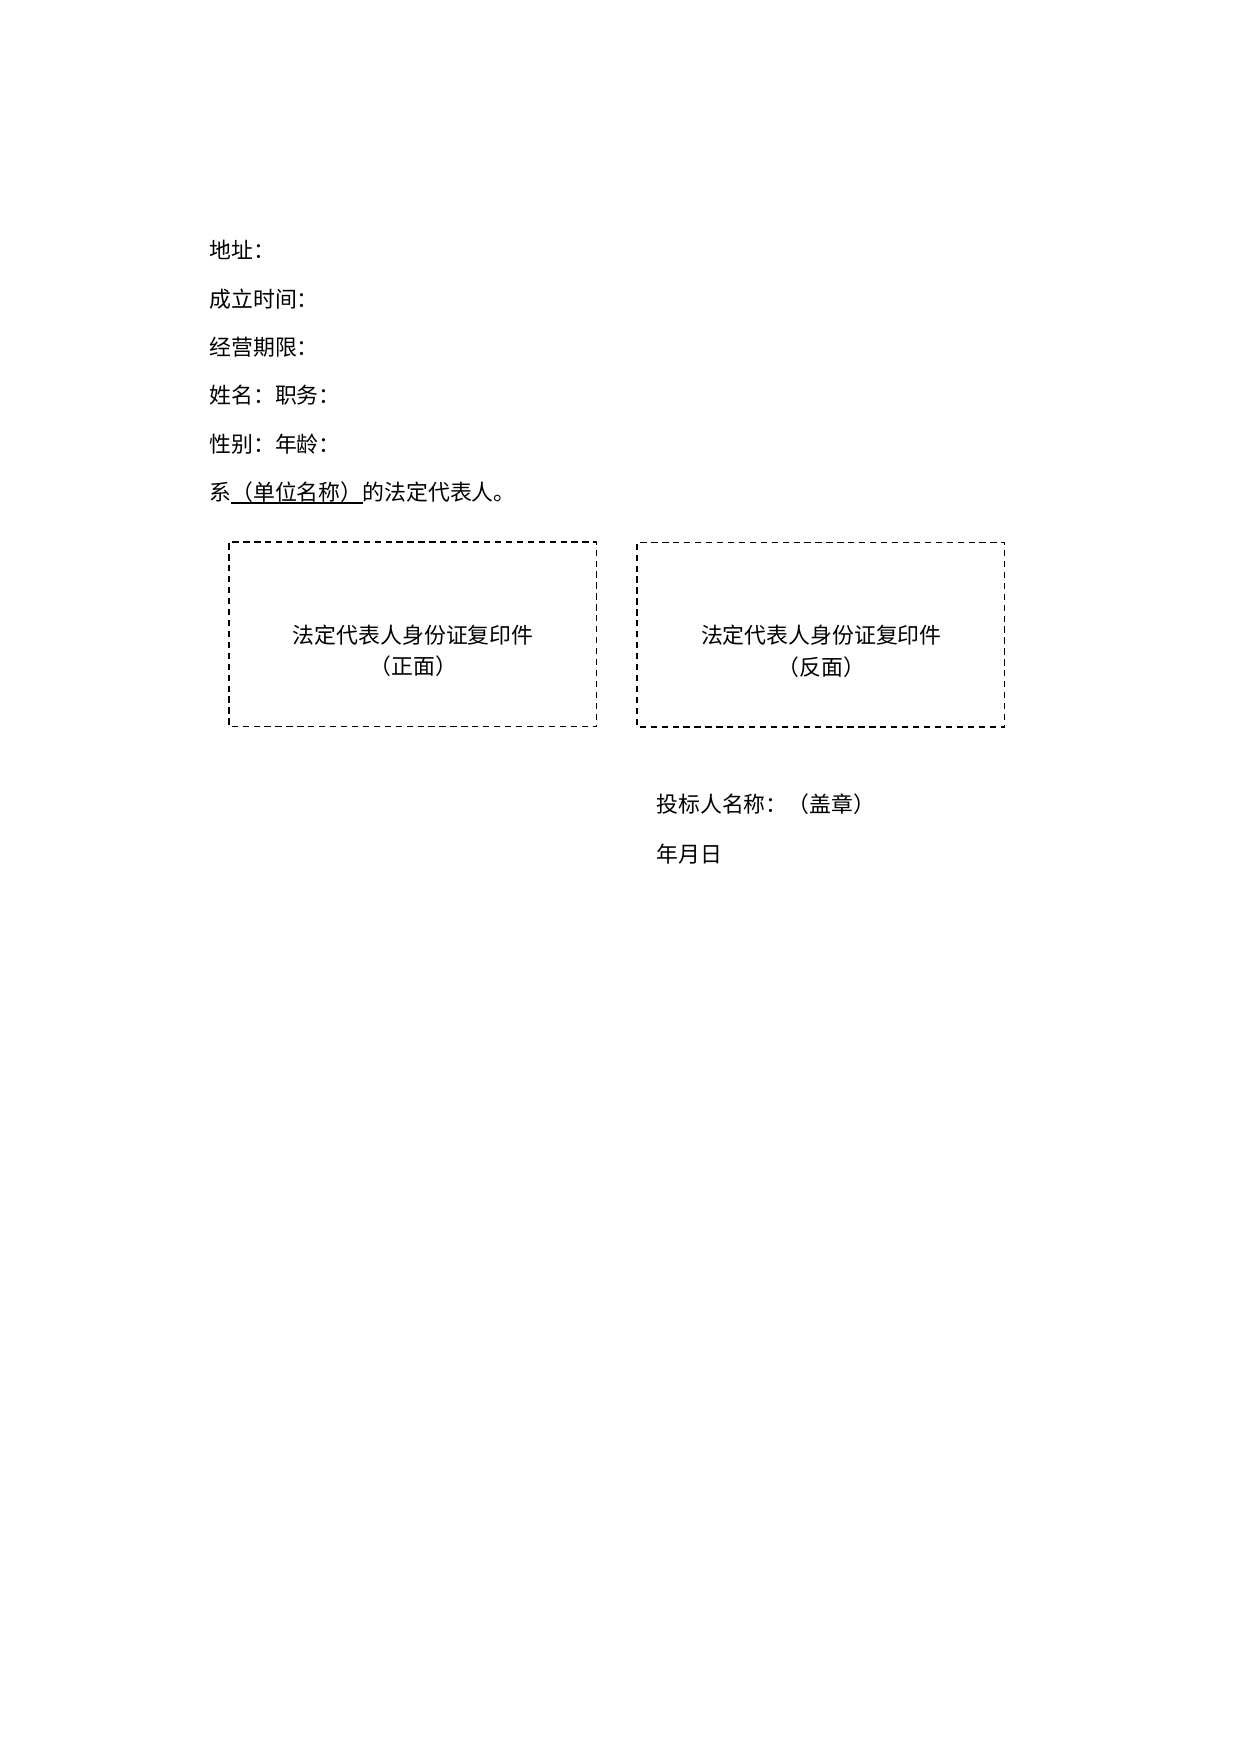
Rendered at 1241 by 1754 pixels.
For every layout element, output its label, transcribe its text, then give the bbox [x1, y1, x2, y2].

text 地址： [165, 233, 1087, 265]
text 经营期限： [165, 329, 1087, 362]
text 年月日 [165, 823, 1087, 873]
text 性别：年龄： [165, 426, 1087, 459]
text 投标人名称：（盖章） [165, 773, 1087, 823]
text 成立时间： [165, 281, 1087, 314]
text 系（单位名称）的法定代表人。 [165, 474, 1087, 507]
text 姓名：职务： [165, 378, 1087, 410]
